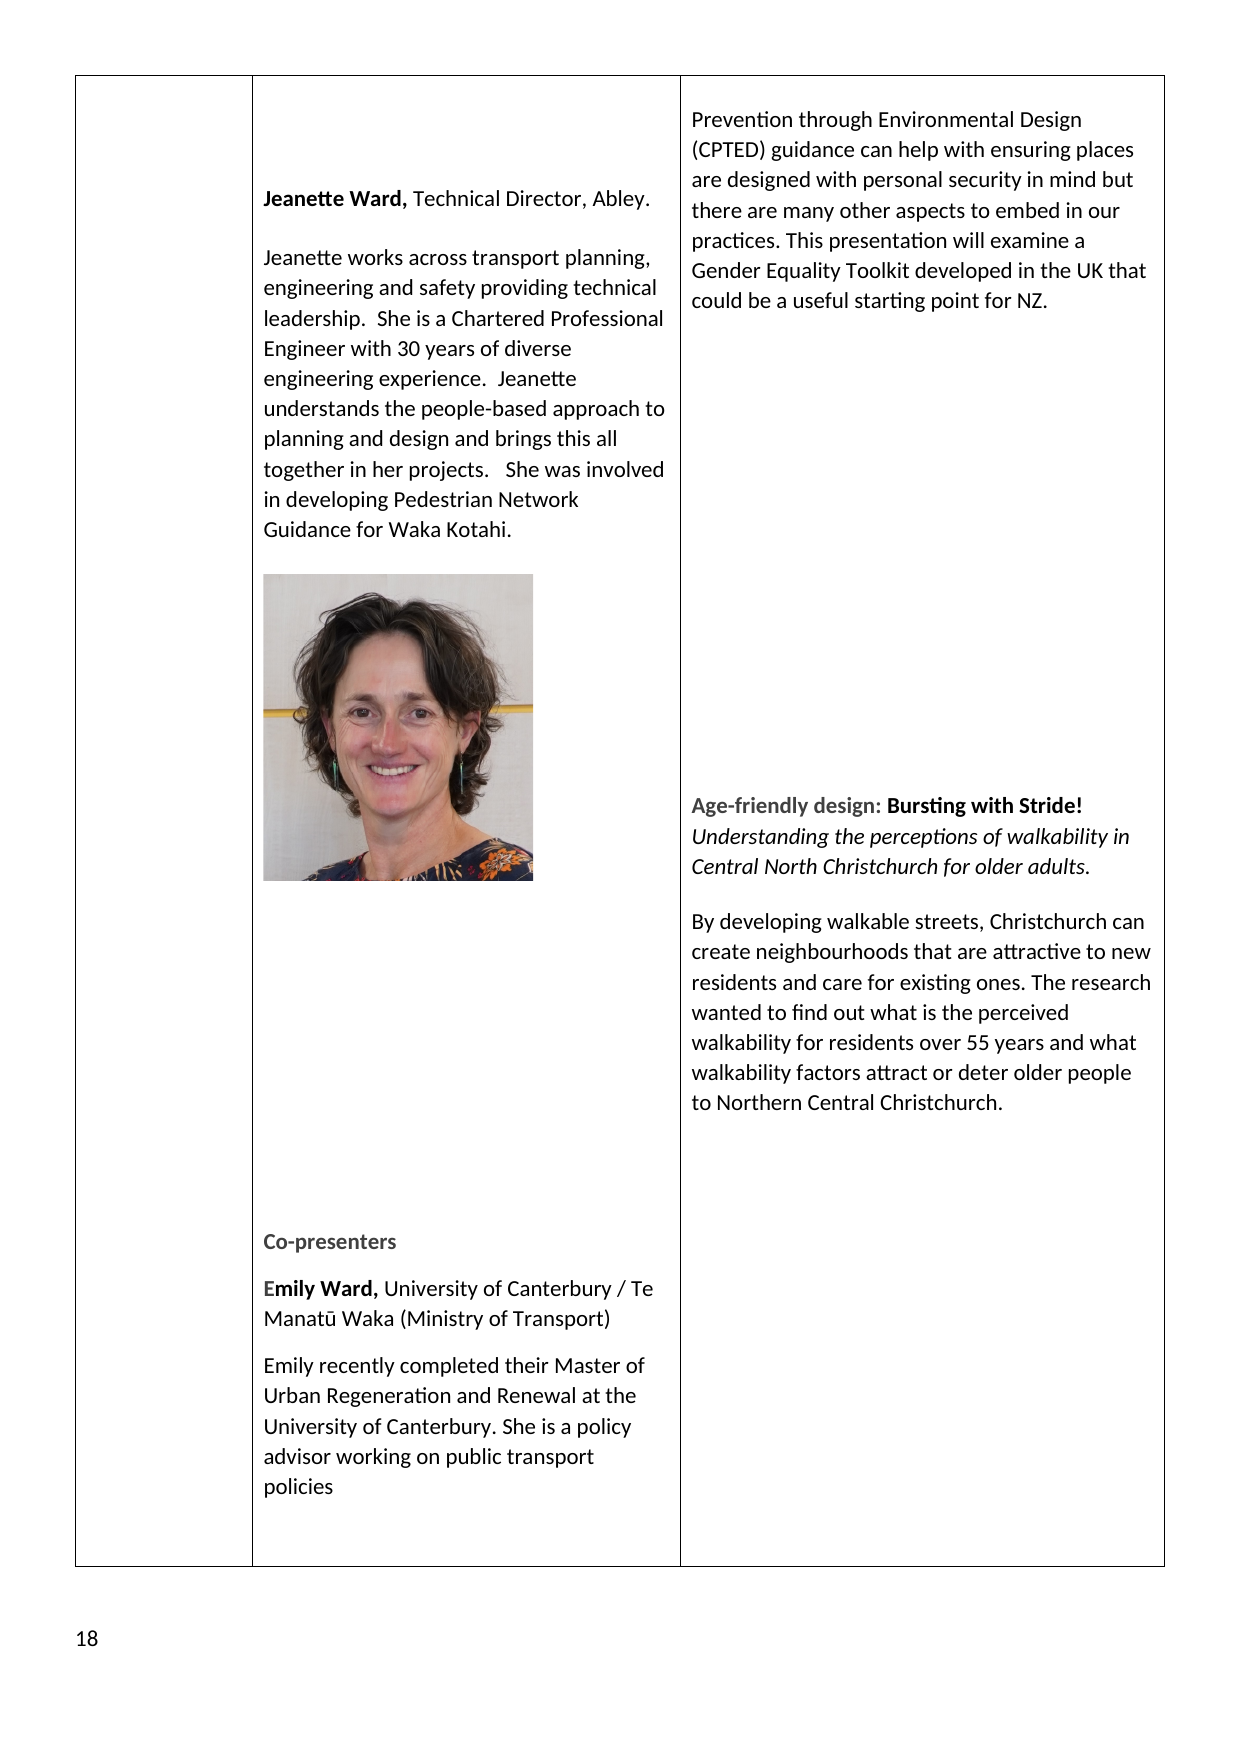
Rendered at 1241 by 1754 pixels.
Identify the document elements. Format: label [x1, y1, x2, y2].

table_cell [253, 76, 680, 1566]
table_cell [681, 76, 1164, 1566]
picture [263, 574, 534, 881]
table_cell [76, 76, 252, 1566]
